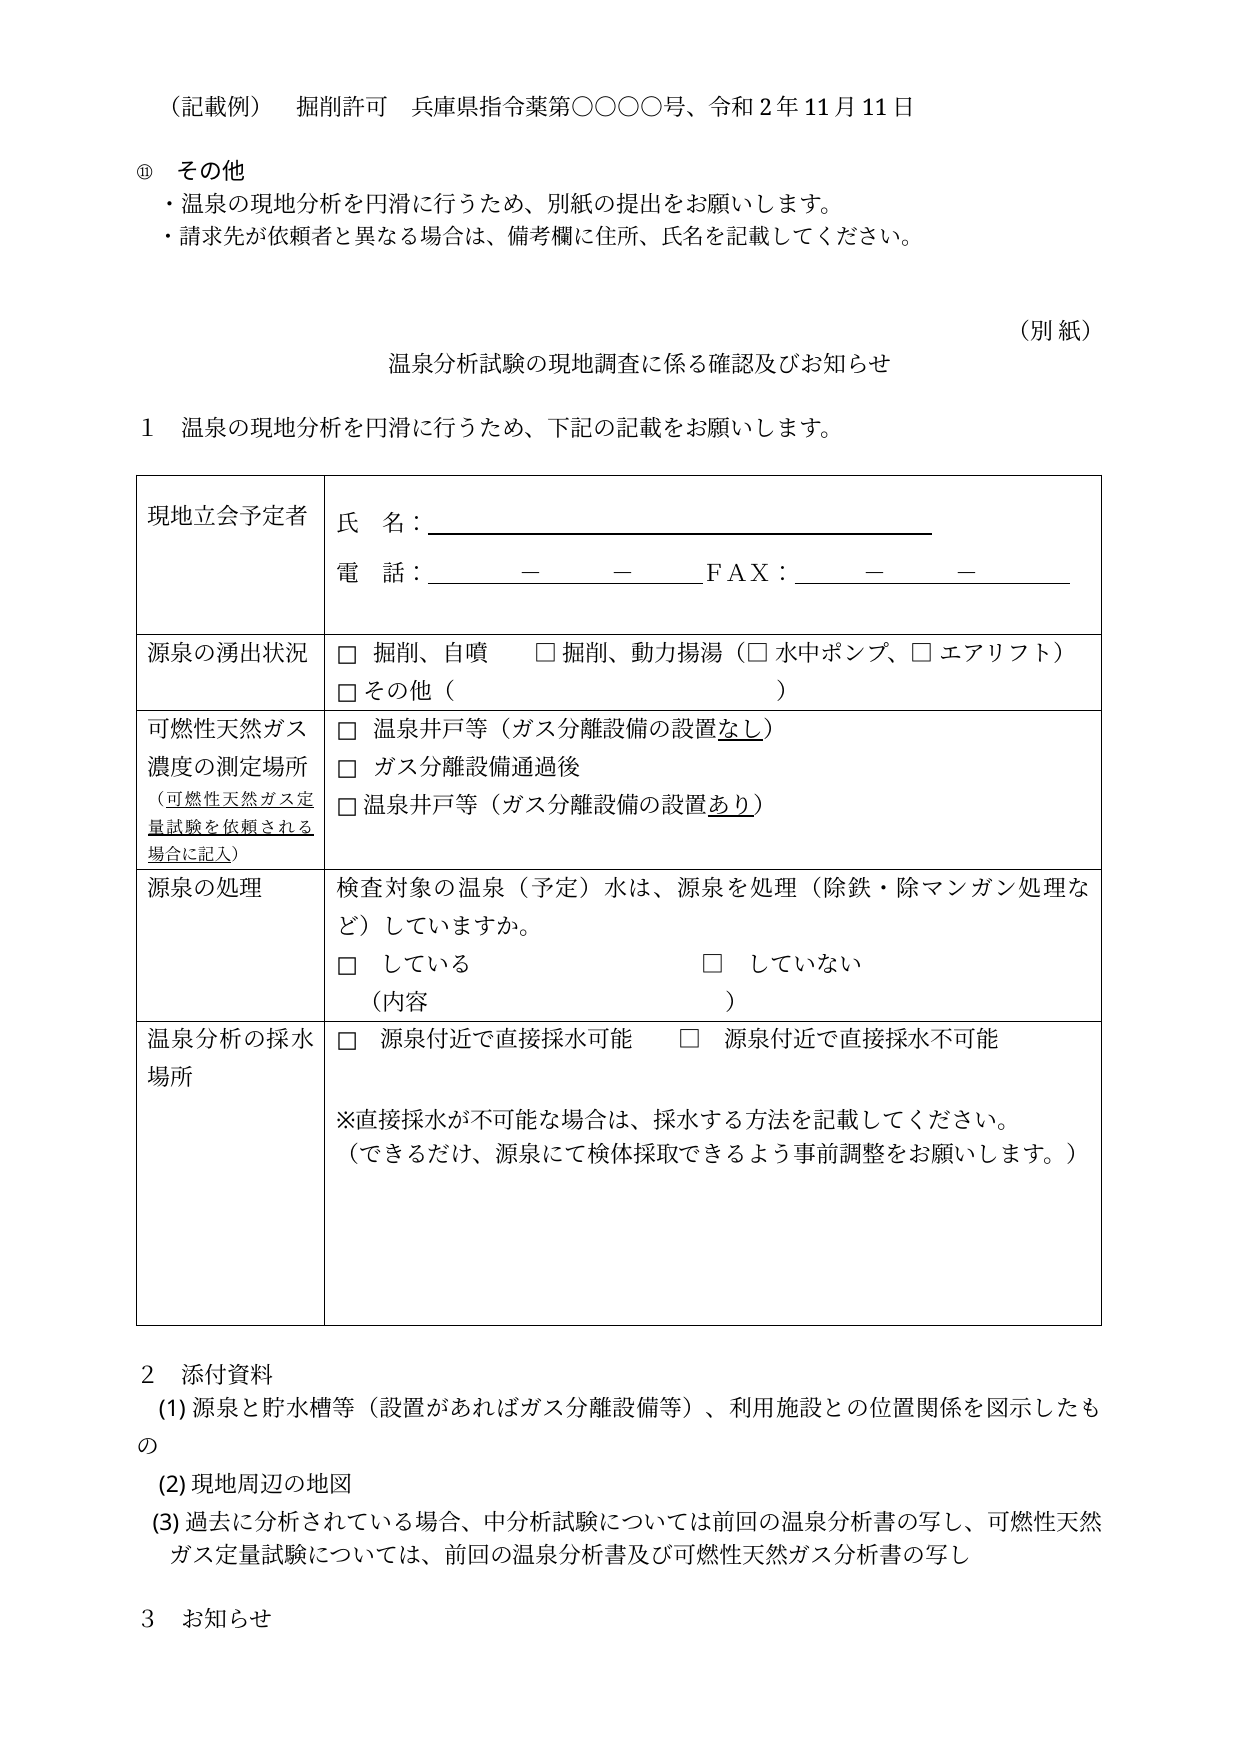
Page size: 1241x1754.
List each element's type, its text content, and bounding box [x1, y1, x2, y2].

text (2) 現地周辺の地図 [136, 1466, 1104, 1499]
table_cell 可燃性天然ガス 濃度の測定場所 （可燃性天然ガス定量試験を依頼される場合に記入） [137, 711, 324, 869]
text ３ お知らせ [136, 1601, 1104, 1634]
text ・請求先が依頼者と異なる場合は、備考欄に住所、氏名を記載してください。 [136, 219, 1104, 251]
table_cell 源泉の湧出状況 [137, 635, 324, 710]
table_cell □ 源泉付近で直接採水可能 □ 源泉付近で直接採水不可能 ※直接採水が不可能な場合は、採水する方法を記載してください。 （できるだけ、源泉にて検体採取できるよう事前調整をお願いします。） [325, 1022, 1101, 1325]
text １ 温泉の現地分析を円滑に行うため、下記の記載をお願いします。 [136, 410, 1104, 443]
table_header 氏 名： 電 話： － － ＦＡＸ： － － [325, 476, 1101, 634]
table_cell 温泉分析の採水場所 [137, 1022, 324, 1325]
table_cell 検査対象の温泉（予定）水は、源泉を処理（除鉄・除マンガン処理など）していますか。 □ している □ していない （内容 ） [325, 870, 1101, 1021]
table_header 現地立会予定者 [137, 476, 324, 634]
text ２ 添付資料 [136, 1357, 1104, 1390]
text （記載例） 掘削許可 兵庫県指令薬第○○○○号、令和2年11月11日 [136, 89, 1104, 122]
text 温泉分析試験の現地調査に係る確認及びお知らせ [136, 346, 1104, 379]
text ・温泉の現地分析を円滑に行うため、別紙の提出をお願いします。 [136, 186, 1104, 219]
text （別 紙） [136, 313, 1104, 346]
text (1) 源泉と貯水槽等（設置があればガス分離設備等）、利用施設との位置関係を図示したもの [136, 1390, 1104, 1461]
table_cell 掘削、自噴 □ 掘削、動力揚湯（□ 水中ポンプ、□ エアリフト） □ その他（ ） [325, 635, 1101, 710]
text (3) 過去に分析されている場合、中分析試験については前回の温泉分析書の写し、可燃性天然ガス定量試験については、前回の温泉分析書及び可燃性天然ガス分析書の写し [146, 1504, 1104, 1570]
table_cell 源泉の処理 [137, 870, 324, 1021]
table_cell 温泉井戸等（ガス分離設備の設置なし） ガス分離設備通過後 □ 温泉井戸等（ガス分離設備の設置あり） [325, 711, 1101, 869]
text ⑪ その他 [136, 153, 1104, 186]
